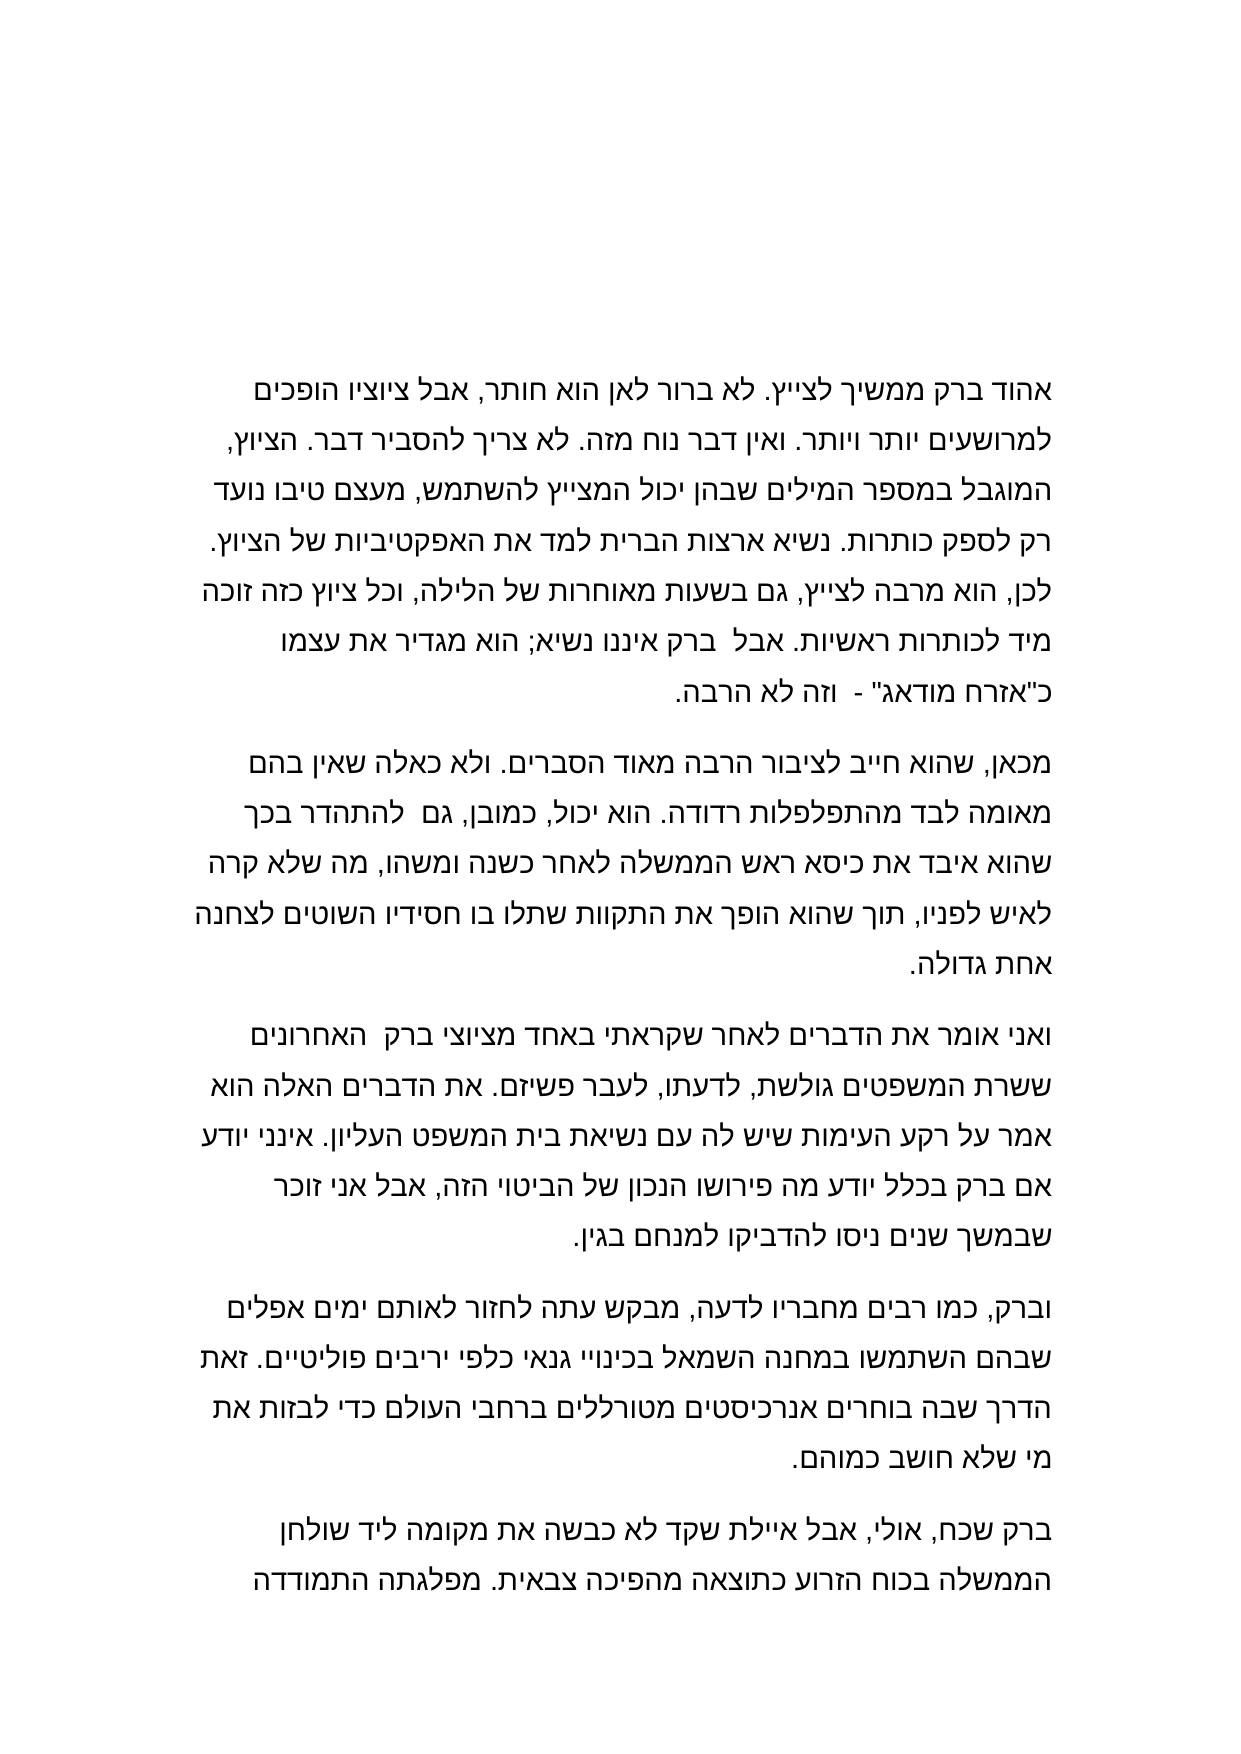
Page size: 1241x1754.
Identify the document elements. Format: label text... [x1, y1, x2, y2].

text מכאן, שהוא חייב לציבור הרבה מאוד הסברים. ולא כאלה שאין בהם מאומה לבד מהתפלפלות רדודה. הוא יכול, כמובן, גם להתהדר בכך שהוא איבד את כיסא ראש הממשלה לאחר כשנה ומשהו, מה שלא קרה לאיש לפניו, תוך שהוא הופך את התקוות שתלו בו חסידיו השוטים לצחנה אחת גדולה. [187, 746, 1053, 981]
text ואני אומר את הדברים לאחר שקראתי באחד מציוצי ברק האחרונים ששרת המשפטים גולשת, לדעתו, לעבר פשיזם. את הדברים האלה הוא אמר על רקע העימות שיש לה עם נשיאת בית המשפט העליון. אינני יודע אם ברק בכלל יודע מה פירושו הנכון של הביטוי הזה, אבל אני זוכר שבמשך שנים ניסו להדביקו למנחם בגין. [187, 1018, 1053, 1253]
text וברק, כמו רבים מחבריו לדעה, מבקש עתה לחזור לאותם ימים אפלים שבהם השתמשו במחנה השמאל בכינויי גנאי כלפי יריבים פוליטיים. זאת הדרך שבה בוחרים אנרכיסטים מטורללים ברחבי העולם כדי לבזות את מי שלא חושב כמוהם. [187, 1291, 1053, 1475]
text אהוד ברק ממשיך לצייץ. לא ברור לאן הוא חותר, אבל ציוציו הופכים למרושעים יותר ויותר. ואין דבר נוח מזה. לא צריך להסביר דבר. הציוץ, המוגבל במספר המילים שבהן יכול המצייץ להשתמש, מעצם טיבו נועד רק לספק כותרות. נשיא ארצות הברית למד את האפקטיביות של הציוץ. לכן, הוא מרבה לצייץ, גם בשעות מאוחרות של הלילה, וכל ציוץ כזה זוכה מיד לכותרות ראשיות. אבל ברק איננו נשיא; הוא מגדיר את עצמו כ"אזרח מודאג" - וזה לא הרבה. [187, 373, 1053, 708]
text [187, 1513, 1053, 1597]
